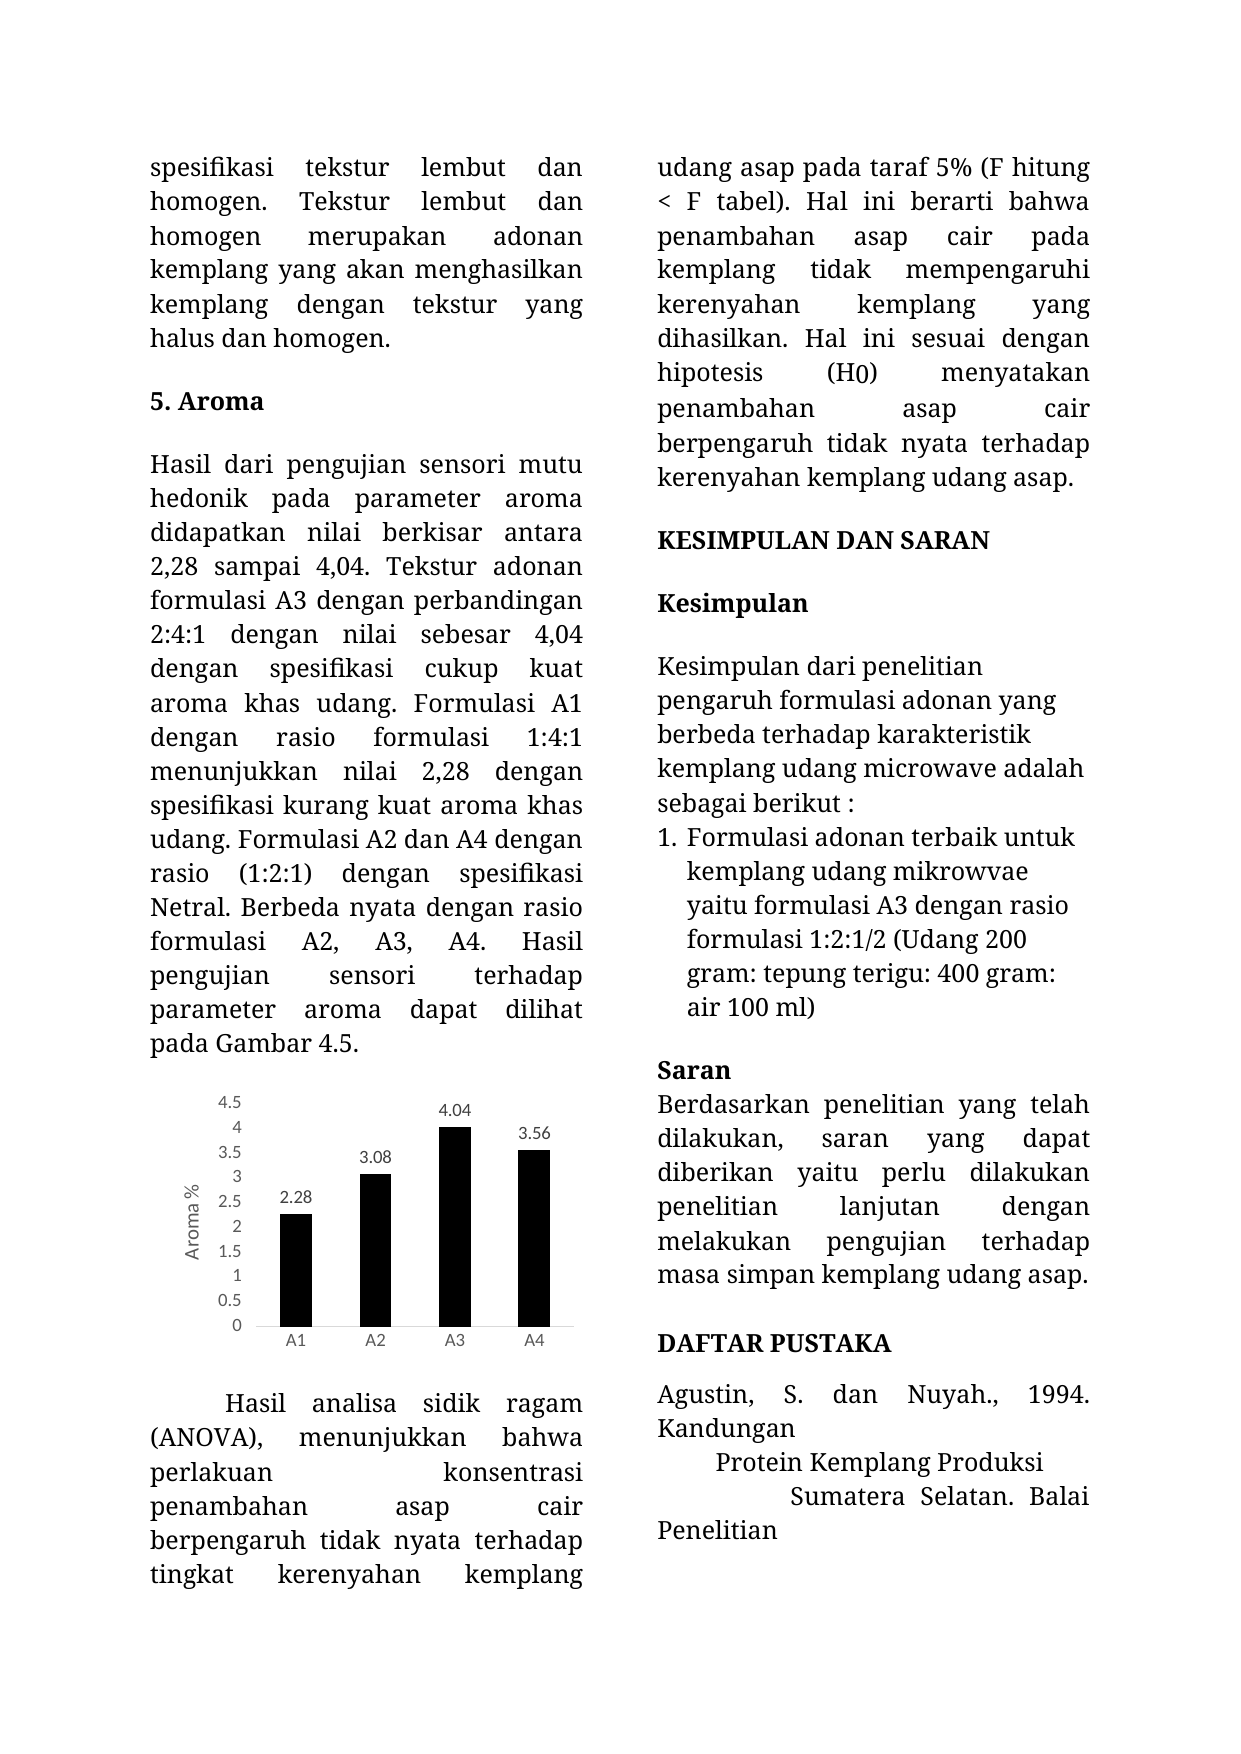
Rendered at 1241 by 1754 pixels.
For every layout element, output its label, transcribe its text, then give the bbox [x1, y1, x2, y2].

text Kesimpulan [657, 586, 1090, 620]
text Kesimpulan dari penelitian pengaruh formulasi adonan yang berbeda terhadap karakteristik kemplang udang microwave adalah sebagai berikut : [657, 649, 1090, 819]
text 5. Aroma [150, 383, 583, 418]
list Formulasi adonan terbaik untuk kemplang udang mikrowvae yaitu formulasi A3 dengan rasio formulasi 1:2:1/2 (Udang 200 gram: tepung terigu: 400 gram: air 100 ml) [657, 819, 1090, 1024]
text Saran [657, 1053, 1090, 1087]
text Sumatera Selatan. Balai Penelitian [657, 1478, 1090, 1547]
text Hasil dari pengujian sensori mutu hedonik pada parameter aroma didapatkan nilai berkisar antara 2,28 sampai 4,04. Tekstur adonan formulasi A3 dengan perbandingan 2:4:1 dengan nilai sebesar 4,04 dengan spesifikasi cukup kuat aroma khas udang. Formulasi A1 dengan rasio formulasi 1:4:1 menunjukkan nilai 2,28 dengan spesifikasi kurang kuat aroma khas udang. Formulasi A2 dan A4 dengan rasio (1:2:1) dengan spesifikasi Netral. Berbeda nyata dengan rasio formulasi A2, A3, A4. Hasil pengujian sensori terhadap parameter aroma dapat dilihat pada Gambar 4.5. [150, 447, 583, 1060]
text DAFTAR PUSTAKA [657, 1325, 1090, 1359]
text Hasil analisa sidik ragam (ANOVA), menunjukkan bahwa perlakuan konsentrasi penambahan asap cair berpengaruh tidak nyata terhadap tingkat kerenyahan kemplang udang asap pada taraf 5% (F hitung < F tabel). Hal ini berarti bahwa penambahan asap cair pada kemplang tidak mempengaruhi kerenyahan kemplang yang dihasilkan. Hal ini sesuai dengan hipotesis (H0) menyatakan penambahan asap cair berpengaruh tidak nyata terhadap kerenyahan kemplang udang asap. [657, 150, 1090, 493]
text Protein Kemplang Produksi [657, 1444, 1090, 1478]
text KESIMPULAN DAN SARAN [657, 522, 1090, 557]
text Agustin, S. dan Nuyah., 1994. Kandungan [657, 1376, 1090, 1444]
text Berdasarkan penelitian yang telah dilakukan, saran yang dapat diberikan yaitu perlu dilakukan penelitian lanjutan dengan melakukan pengujian terhadap masa simpan kemplang udang asap. [657, 1087, 1090, 1291]
text Hasil analisa sidik ragam (ANOVA), menunjukkan bahwa perlakuan konsentrasi penambahan asap cair berpengaruh tidak nyata terhadap tingkat kerenyahan kemplang udang asap pada taraf 5% (F hitung < F tabel). Hal ini berarti bahwa penambahan asap cair pada kemplang tidak mempengaruhi kerenyahan kemplang yang dihasilkan. Hal ini sesuai dengan hipotesis (H0) menyatakan penambahan asap cair berpengaruh tidak nyata terhadap kerenyahan kemplang udang asap. [150, 1386, 583, 1590]
